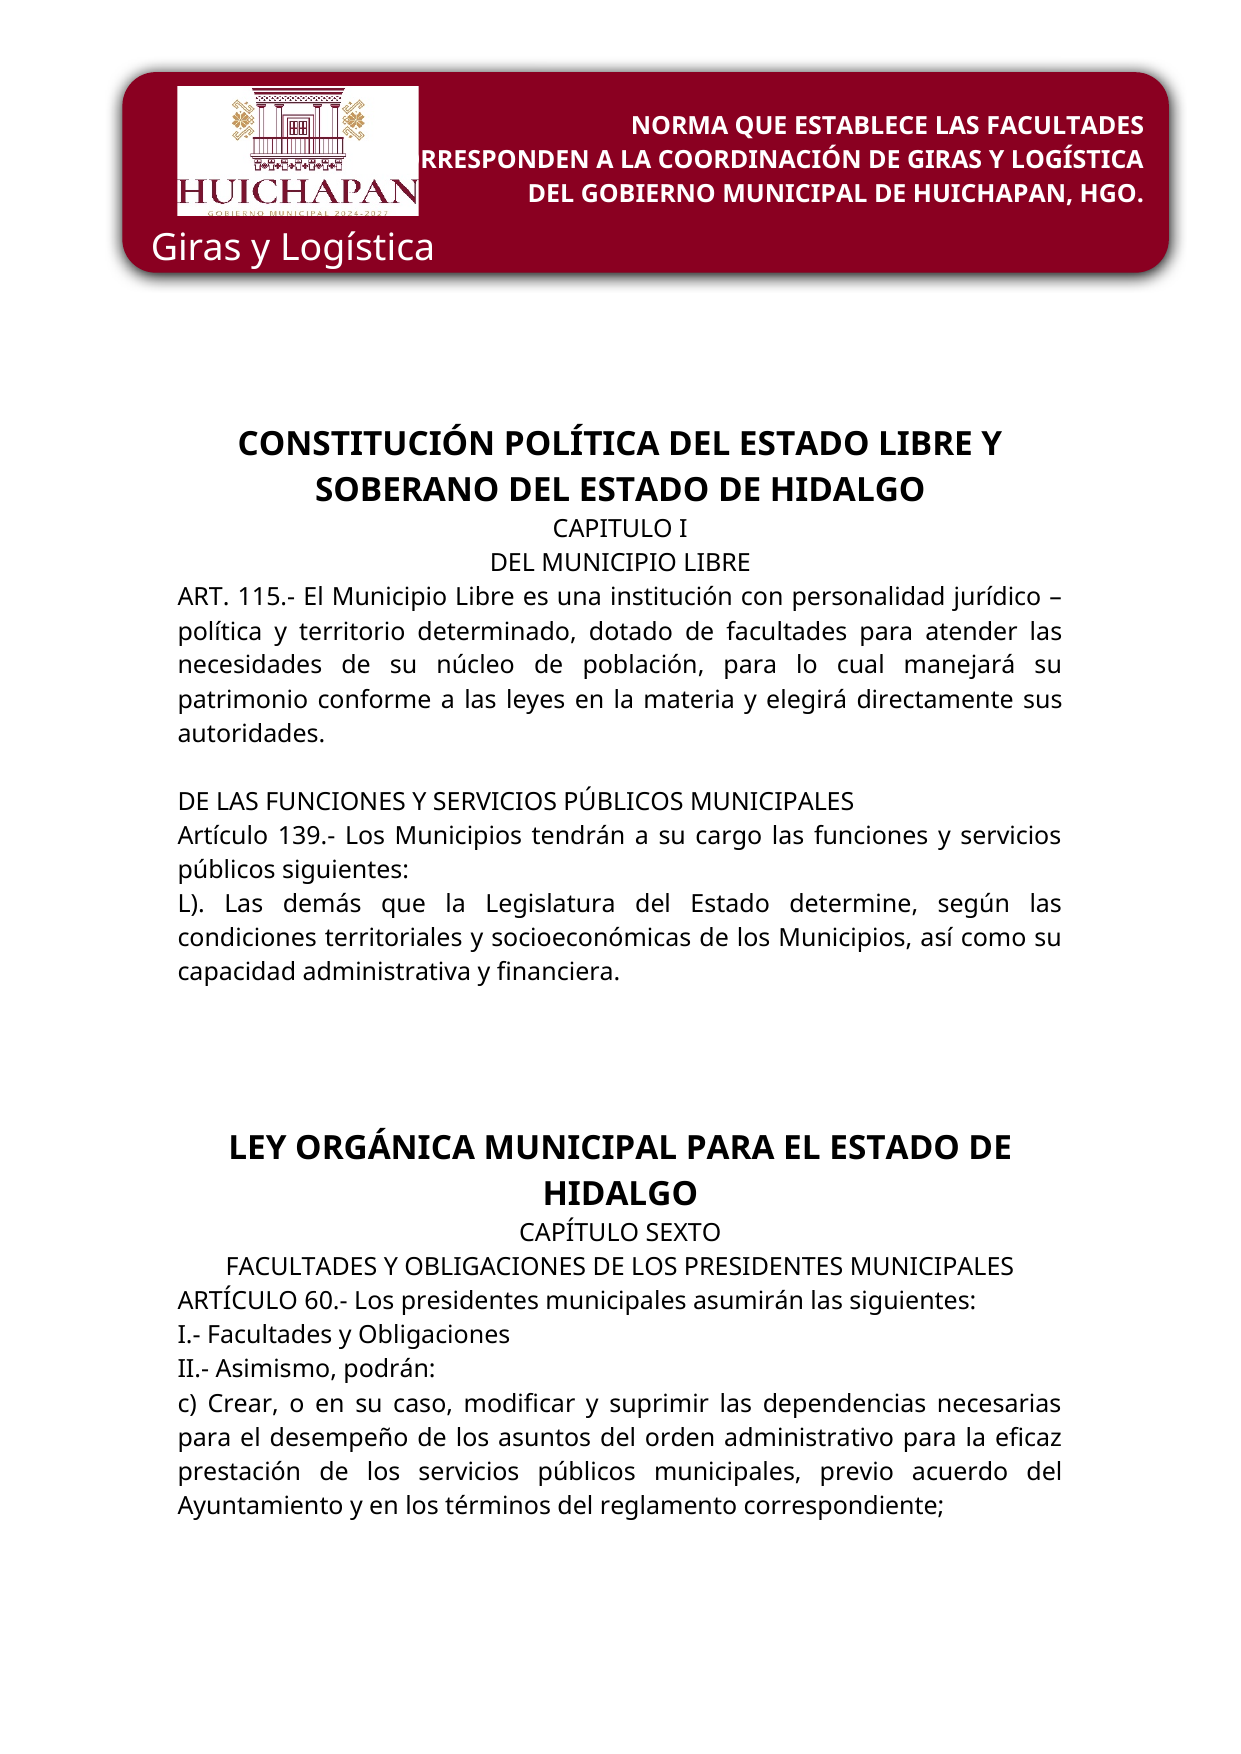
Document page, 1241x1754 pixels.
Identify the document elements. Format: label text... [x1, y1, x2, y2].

text FACULTADES Y OBLIGACIONES DE LOS PRESIDENTES MUNICIPALES [177, 1249, 1063, 1283]
picture [177, 86, 419, 216]
text CAPITULO I [177, 511, 1063, 545]
text II.- Asimismo, podrán: [177, 1351, 1063, 1385]
text Artículo 139.- Los Municipios tendrán a su cargo las funciones y servicios públicos siguientes: [177, 817, 1063, 886]
text L). Las demás que la Legislatura del Estado determine, según las condiciones territoriales y socioeconómicas de los Municipios, así como su capacidad administrativa y financiera. [177, 886, 1063, 988]
text ARTÍCULO 60.- Los presidentes municipales asumirán las siguientes: [177, 1283, 1063, 1317]
text DEL MUNICIPIO LIBRE [177, 545, 1063, 579]
text DE LAS FUNCIONES Y SERVICIOS PÚBLICOS MUNICIPALES [177, 783, 1063, 817]
text I.- Facultades y Obligaciones [177, 1317, 1063, 1351]
text CAPÍTULO SEXTO [177, 1215, 1063, 1249]
text c) Crear, o en su caso, modificar y suprimir las dependencias necesarias para el desempeño de los asuntos del orden administrativo para la eficaz prestación de los servicios públicos municipales, previo acuerdo del Ayuntamiento y en los términos del reglamento correspondiente; [177, 1385, 1063, 1521]
text ART. 115.- El Municipio Libre es una institución con personalidad jurídico – política y territorio determinado, dotado de facultades para atender las necesidades de su núcleo de población, para lo cual manejará su patrimonio conforme a las leyes en la materia y elegirá directamente sus autoridades. [177, 579, 1063, 749]
text LEY ORGÁNICA MUNICIPAL PARA EL ESTADO DE HIDALGO [177, 1124, 1063, 1215]
text CONSTITUCIÓN POLÍTICA DEL ESTADO LIBRE Y SOBERANO DEL ESTADO DE HIDALGO [177, 420, 1063, 511]
